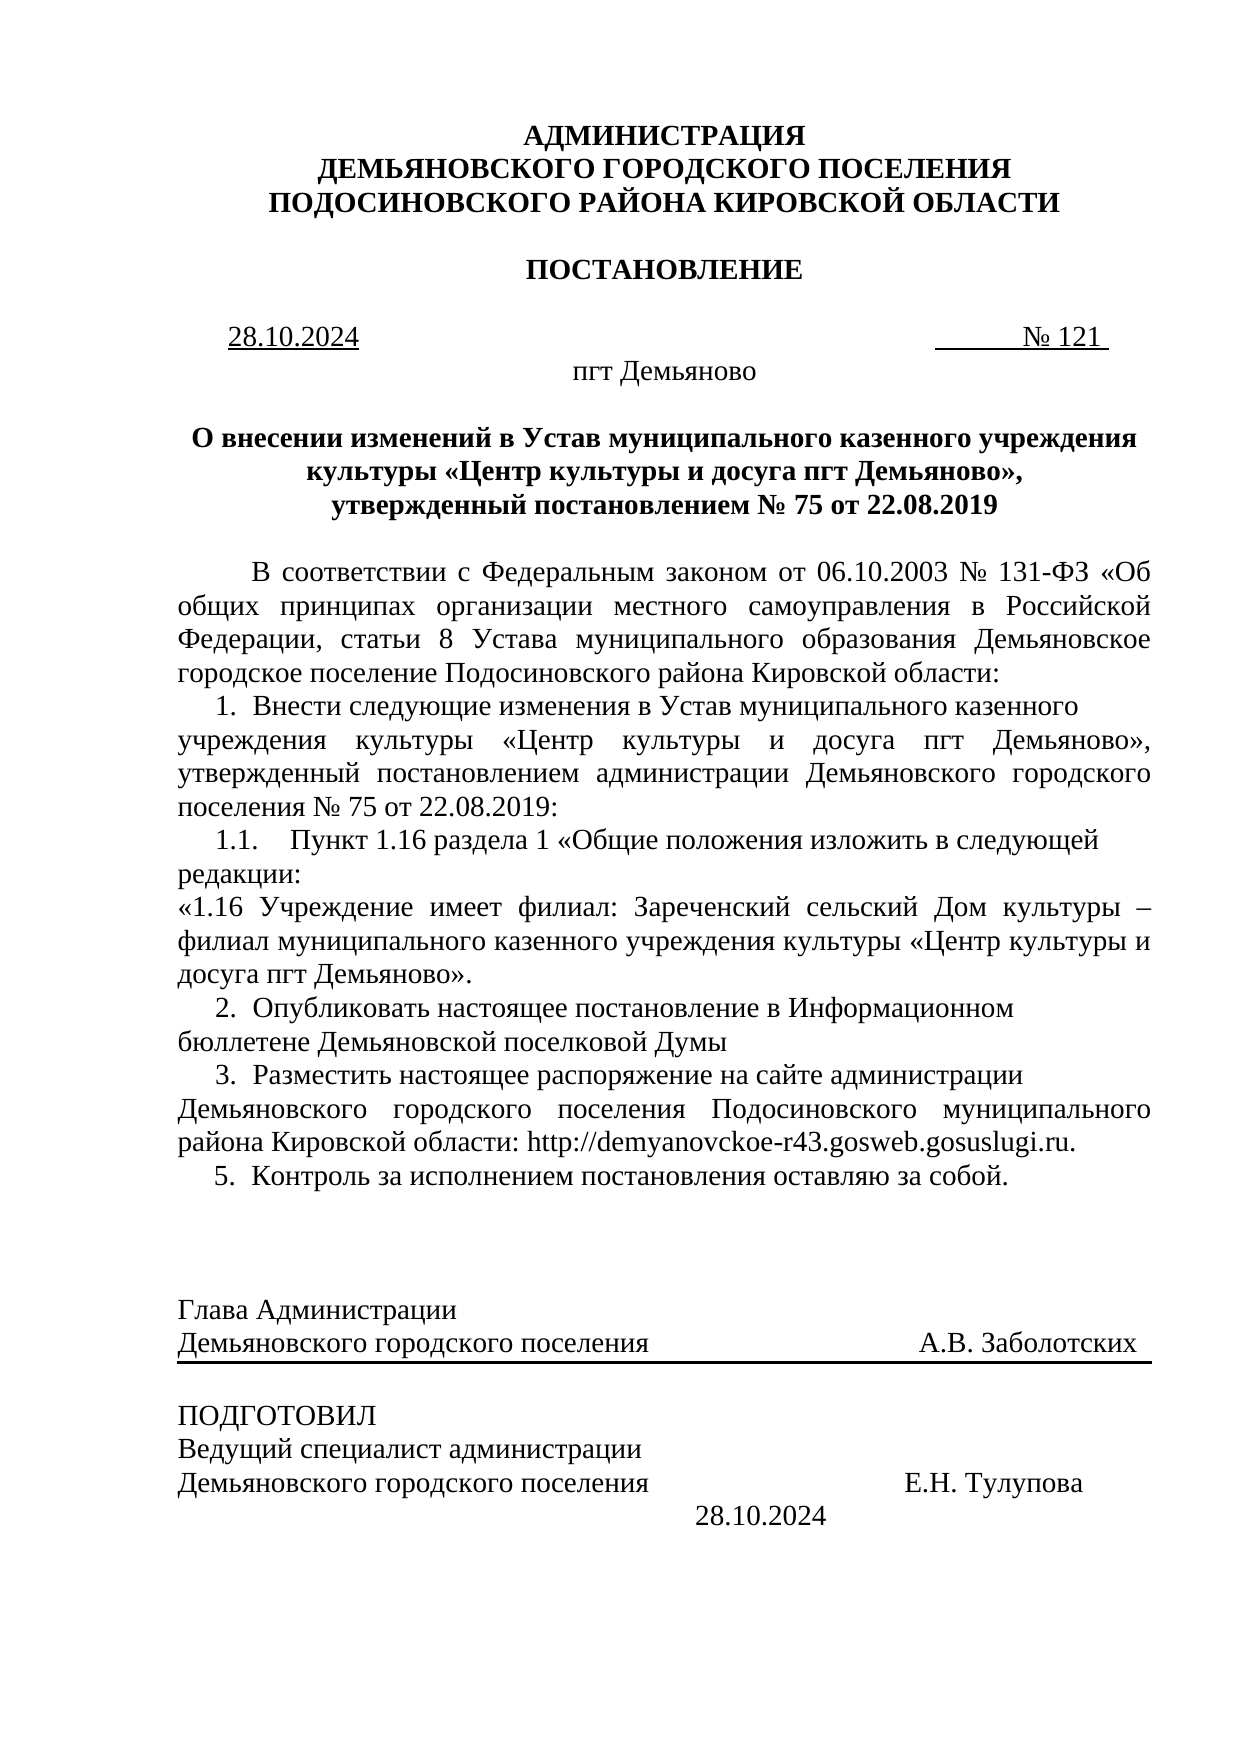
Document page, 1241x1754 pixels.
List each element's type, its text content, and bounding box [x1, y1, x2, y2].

text ПОДОСИНОВСКОГО РАЙОНА КИРОВСКОЙ ОБЛАСТИ [177, 185, 1152, 219]
text Демьяновского городского поселения А.В. Заболотских [177, 1326, 1152, 1361]
text 5. Контроль за исполнением постановления оставляю за собой. [177, 1158, 1152, 1191]
list Пункт 1.16 раздела 1 «Общие положения изложить в следующей [215, 822, 1152, 856]
list Опубликовать настоящее постановление в Информационном [215, 990, 1152, 1024]
text ПОДГОТОВИЛ [177, 1398, 1152, 1431]
text О внесении изменений в Устав муниципального казенного учреждения культуры «Центр культуры и досуга пгт Демьяново», [177, 420, 1152, 487]
text 28.10.2024 [177, 1498, 1152, 1532]
text Демьяновского городского поселения Подосиновского муниципального района Кировской области: http://demyanovckoe-r43.gosweb.gosuslugi.ru. [177, 1091, 1152, 1158]
list Разместить настоящее распоряжение на сайте администрации [215, 1057, 1152, 1091]
text Ведущий специалист администрации [177, 1431, 1152, 1465]
text учреждения культуры «Центр культуры и досуга пгт Демьяново», утвержденный постановлением администрации Демьяновского городского поселения № 75 от 22.08.2019: [177, 722, 1152, 822]
text В соответствии с Федеральным законом от 06.10.2003 № 131-ФЗ «Об общих принципах организации местного самоуправления в Российской Федерации, статьи 8 Устава муниципального образования Демьяновское городское поселение Подосиновского района Кировской области: [177, 554, 1152, 688]
text «1.16 Учреждение имеет филиал: Зареченский сельский Дом культуры – филиал муниципального казенного учреждения культуры «Центр культуры и досуга пгт Демьяново». [177, 889, 1152, 990]
text Глава Администрации [177, 1292, 1152, 1326]
text редакции: [177, 856, 1152, 889]
text ПОСТАНОВЛЕНИЕ [177, 252, 1152, 286]
text бюллетене Демьяновской поселковой Думы [177, 1024, 1152, 1057]
text пгт Демьяново [177, 353, 1152, 386]
list Внести следующие изменения в Устав муниципального казенного [215, 688, 1152, 722]
text АДМИНИСТРАЦИЯ [177, 118, 1152, 152]
text ДЕМЬЯНОВСКОГО ГОРОДСКОГО ПОСЕЛЕНИЯ [177, 152, 1152, 185]
text 28.10.2024 № 121 [177, 319, 1152, 353]
text Демьяновского городского поселения Е.Н. Тулупова [177, 1465, 1152, 1498]
text утвержденный постановлением № 75 от 22.08.2019 [177, 487, 1152, 521]
